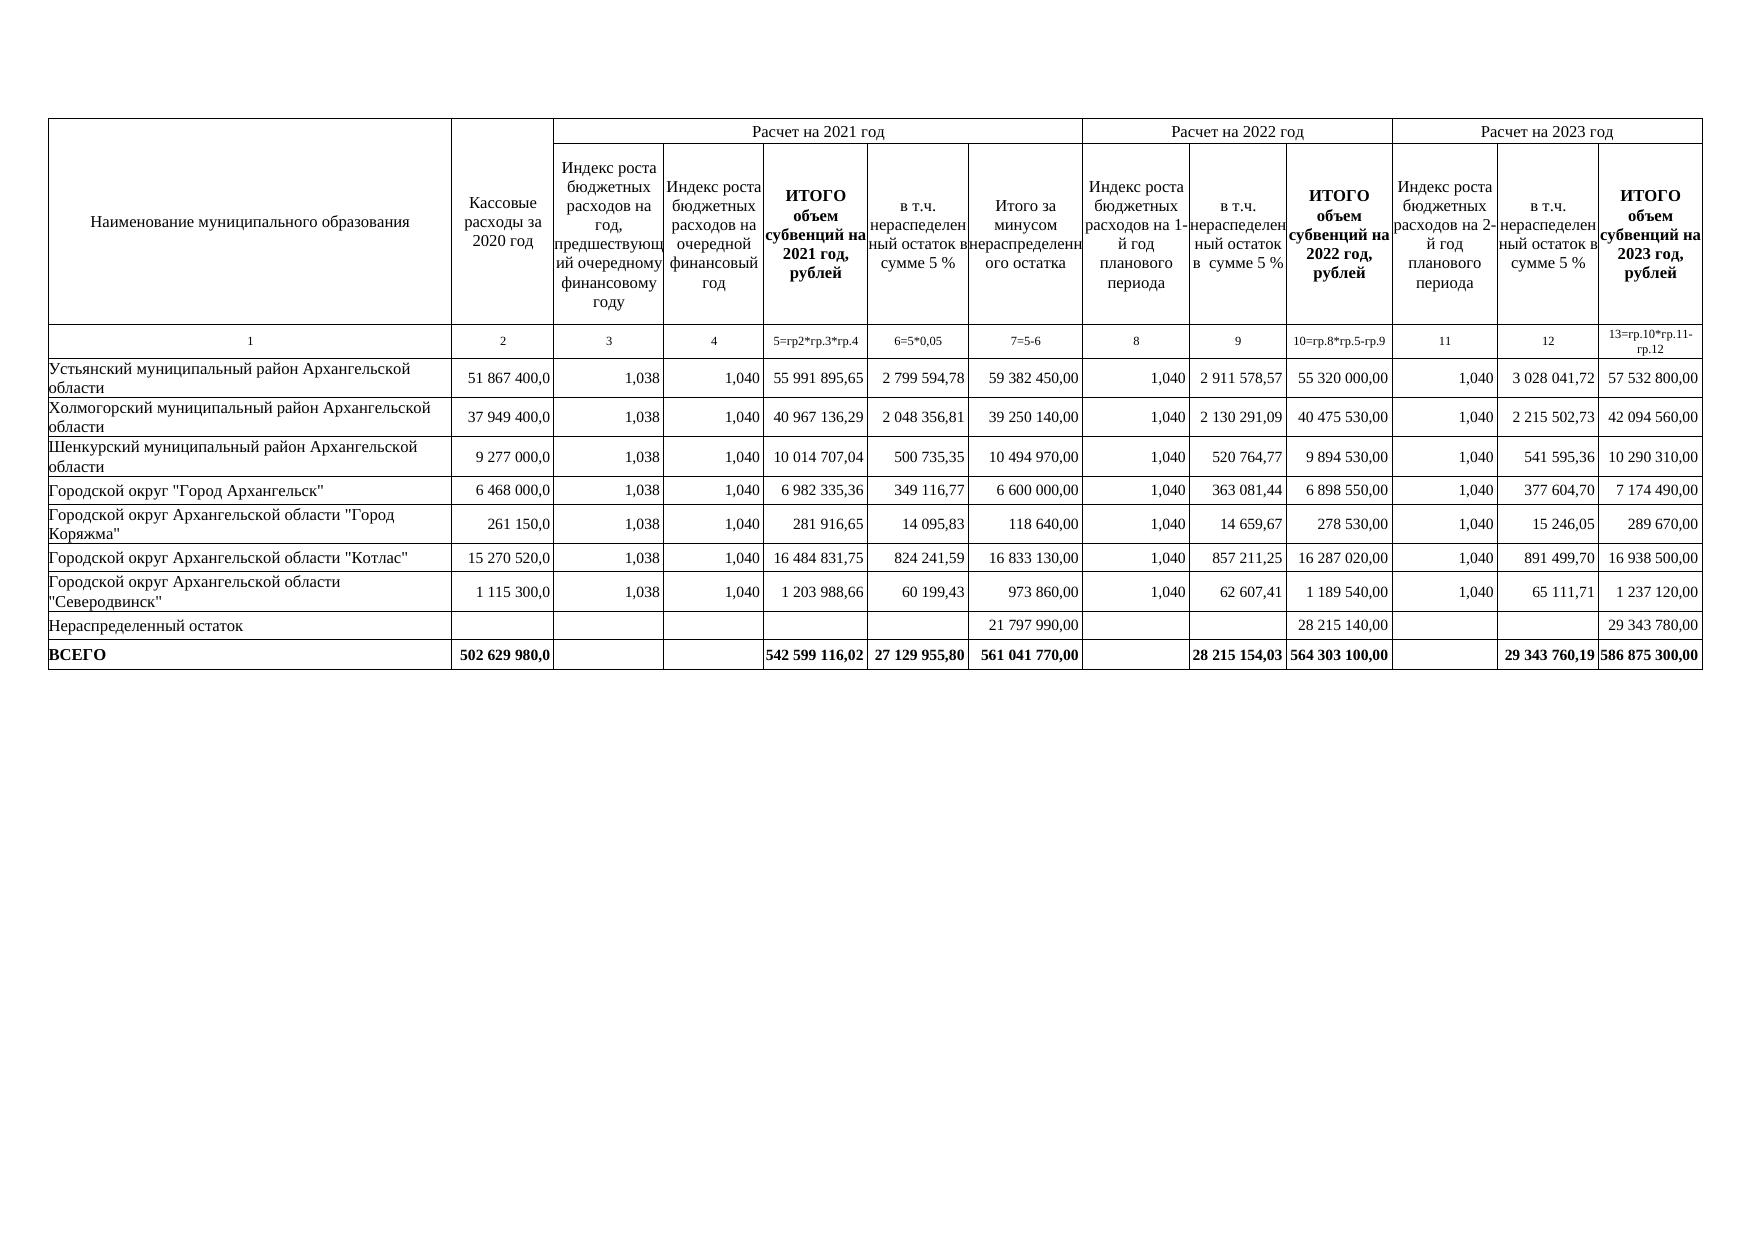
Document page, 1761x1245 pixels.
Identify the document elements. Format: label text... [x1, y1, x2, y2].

table_cell 1,040 [1083, 437, 1189, 476]
table_cell [1498, 612, 1598, 639]
table_cell [664, 612, 763, 639]
table_cell [1083, 612, 1189, 639]
table_cell 57 532 800,00 [1599, 359, 1702, 397]
table_cell 12 [1498, 325, 1598, 357]
table_cell 1,038 [554, 398, 663, 436]
table_cell Городской округ Архангельской области "Город Коряжма" [49, 505, 451, 543]
table_cell [554, 612, 663, 639]
table_cell 118 640,00 [969, 505, 1082, 543]
table_cell 2 911 578,57 [1190, 359, 1286, 397]
table_cell 10=гр.8*гр.5-гр.9 [1287, 325, 1392, 357]
table_cell 1,040 [664, 544, 763, 571]
table_cell 40 967 136,29 [764, 398, 867, 436]
table_cell 29 343 780,00 [1599, 612, 1702, 639]
table_cell 2 215 502,73 [1498, 398, 1598, 436]
table_cell 42 094 560,00 [1599, 398, 1702, 436]
table_cell 1,038 [554, 572, 663, 611]
table_cell 15 270 520,0 [452, 544, 553, 571]
table_cell 5=гр2*гр.3*гр.4 [764, 325, 867, 357]
table_cell Городской округ Архангельской области "Котлас" [49, 544, 451, 571]
table_cell 1 [49, 325, 451, 357]
table_cell 1,040 [664, 505, 763, 543]
table_cell 1,040 [1083, 359, 1189, 397]
table_cell 6 468 000,0 [452, 477, 553, 504]
table_cell 3 028 041,72 [1498, 359, 1598, 397]
table_cell 1,040 [1083, 544, 1189, 571]
table_cell [868, 612, 968, 639]
table_cell 1,038 [554, 477, 663, 504]
table_cell 502 629 980,0 [452, 640, 553, 669]
table_cell 1,040 [1083, 572, 1189, 611]
table_cell 1,040 [1083, 398, 1189, 436]
table_cell 51 867 400,0 [452, 359, 553, 397]
table_cell 824 241,59 [868, 544, 968, 571]
table_cell 561 041 770,00 [969, 640, 1082, 669]
table_cell 1,040 [1083, 477, 1189, 504]
table_cell 10 014 707,04 [764, 437, 867, 476]
table_cell 1,040 [1393, 572, 1497, 611]
table_cell 14 095,83 [868, 505, 968, 543]
table_cell 55 320 000,00 [1287, 359, 1392, 397]
table_cell 2 048 356,81 [868, 398, 968, 436]
table_cell 7=5-6 [969, 325, 1082, 357]
table_cell в т.ч. нераспеделенный остаток в сумме 5 % [1190, 144, 1286, 324]
table_cell 6 898 550,00 [1287, 477, 1392, 504]
table_cell 1 115 300,0 [452, 572, 553, 611]
table_cell 857 211,25 [1190, 544, 1286, 571]
table_cell 15 246,05 [1498, 505, 1598, 543]
table_cell 1,040 [1393, 398, 1497, 436]
table_header Наименование муниципального образования [49, 119, 451, 324]
table_cell 39 250 140,00 [969, 398, 1082, 436]
table_cell 1,040 [1393, 359, 1497, 397]
table_cell 29 343 760,19 [1498, 640, 1598, 669]
table_cell 1,038 [554, 505, 663, 543]
table_cell 1,040 [1393, 505, 1497, 543]
table_cell 891 499,70 [1498, 544, 1598, 571]
table_cell 7 174 490,00 [1599, 477, 1702, 504]
table_cell 65 111,71 [1498, 572, 1598, 611]
table_cell 62 607,41 [1190, 572, 1286, 611]
table_cell 1,040 [664, 477, 763, 504]
table_cell Шенкурский муниципальный район Архангельской области [49, 437, 451, 476]
table_cell 1,040 [1083, 505, 1189, 543]
table_cell 16 484 831,75 [764, 544, 867, 571]
table_cell ИТОГО объем субвенций на 2023 год, рублей [1599, 144, 1702, 324]
table_cell 1,038 [554, 544, 663, 571]
table_cell 564 303 100,00 [1287, 640, 1392, 669]
table_cell ВСЕГО [49, 640, 451, 669]
table_header Расчет на 2021 год [554, 119, 1082, 143]
table_cell 1,038 [554, 437, 663, 476]
table_cell 500 735,35 [868, 437, 968, 476]
table_cell 6 600 000,00 [969, 477, 1082, 504]
table_cell ИТОГО объем субвенций на 2022 год, рублей [1287, 144, 1392, 324]
table_header Расчет на 2022 год [1083, 119, 1392, 143]
table_cell [452, 612, 553, 639]
table_cell 60 199,43 [868, 572, 968, 611]
table_cell Индекс роста бюджетных расходов на год, предшествующий очередному финансовому году [554, 144, 663, 324]
table_cell 2 130 291,09 [1190, 398, 1286, 436]
table_cell 37 949 400,0 [452, 398, 553, 436]
table_cell 1,038 [554, 359, 663, 397]
table_cell Нераспределенный остаток [49, 612, 451, 639]
table_cell 1 203 988,66 [764, 572, 867, 611]
table_cell 28 215 140,00 [1287, 612, 1392, 639]
table_cell Итого за минусом нераспределенного остатка [969, 144, 1082, 324]
table_cell Индекс роста бюджетных расходов на очередной финансовый год [664, 144, 763, 324]
table_cell ИТОГО объем субвенций на 2021 год, рублей [764, 144, 867, 324]
table_cell 6 982 335,36 [764, 477, 867, 504]
table_cell 586 875 300,00 [1599, 640, 1702, 669]
table_cell [1083, 640, 1189, 669]
table_cell [554, 640, 663, 669]
table_cell 261 150,0 [452, 505, 553, 543]
table_cell Городской округ "Город Архангельск" [49, 477, 451, 504]
table_cell [664, 640, 763, 669]
table_cell 40 475 530,00 [1287, 398, 1392, 436]
table_cell 6=5*0,05 [868, 325, 968, 357]
table_cell 16 287 020,00 [1287, 544, 1392, 571]
table_cell [1393, 640, 1497, 669]
table_cell 278 530,00 [1287, 505, 1392, 543]
table_header Расчет на 2023 год [1393, 119, 1702, 143]
table_cell 542 599 116,02 [764, 640, 867, 669]
table_cell 4 [664, 325, 763, 357]
table_cell Индекс роста бюджетных расходов на 1-й год планового периода [1083, 144, 1189, 324]
table_cell 2 799 594,78 [868, 359, 968, 397]
table_cell 973 860,00 [969, 572, 1082, 611]
table_cell 541 595,36 [1498, 437, 1598, 476]
table_cell 1,040 [664, 572, 763, 611]
table_cell [1190, 612, 1286, 639]
table_cell 16 833 130,00 [969, 544, 1082, 571]
table_cell 520 764,77 [1190, 437, 1286, 476]
table_cell 10 494 970,00 [969, 437, 1082, 476]
table_cell 349 116,77 [868, 477, 968, 504]
table_cell 28 215 154,03 [1190, 640, 1286, 669]
table_cell 2 [452, 325, 553, 357]
table_cell Городской округ Архангельской области "Северодвинск" [49, 572, 451, 611]
table_cell 363 081,44 [1190, 477, 1286, 504]
table_cell в т.ч. нераспеделенный остаток в сумме 5 % [1498, 144, 1598, 324]
table_cell 27 129 955,80 [868, 640, 968, 669]
table_cell [1393, 612, 1497, 639]
table_cell Устьянский муниципальный район Архангельской области [49, 359, 451, 397]
table_cell 1,040 [1393, 477, 1497, 504]
table_cell 55 991 895,65 [764, 359, 867, 397]
table_cell 9 894 530,00 [1287, 437, 1392, 476]
table_cell 289 670,00 [1599, 505, 1702, 543]
table_cell 59 382 450,00 [969, 359, 1082, 397]
table_cell 8 [1083, 325, 1189, 357]
table_header Кассовые расходы за 2020 год [452, 119, 553, 324]
table_cell 1,040 [1393, 437, 1497, 476]
table_cell 21 797 990,00 [969, 612, 1082, 639]
table_cell 16 938 500,00 [1599, 544, 1702, 571]
table_cell [764, 612, 867, 639]
table_cell 3 [554, 325, 663, 357]
table_cell в т.ч. нераспеделенный остаток в сумме 5 % [868, 144, 968, 324]
table_cell 10 290 310,00 [1599, 437, 1702, 476]
table_cell 9 277 000,0 [452, 437, 553, 476]
table_cell 1,040 [664, 398, 763, 436]
table_cell 9 [1190, 325, 1286, 357]
table_cell Индекс роста бюджетных расходов на 2-й год планового периода [1393, 144, 1497, 324]
table_cell 1 237 120,00 [1599, 572, 1702, 611]
table_cell 1,040 [664, 359, 763, 397]
table_cell 14 659,67 [1190, 505, 1286, 543]
table_cell 1 189 540,00 [1287, 572, 1392, 611]
table_cell 13=гр.10*гр.11-гр.12 [1599, 325, 1702, 357]
table_cell 377 604,70 [1498, 477, 1598, 504]
table_cell 1,040 [664, 437, 763, 476]
table_cell 1,040 [1393, 544, 1497, 571]
table_cell 281 916,65 [764, 505, 867, 543]
table_cell Холмогорский муниципальный район Архангельской области [49, 398, 451, 436]
table_cell 11 [1393, 325, 1497, 357]
